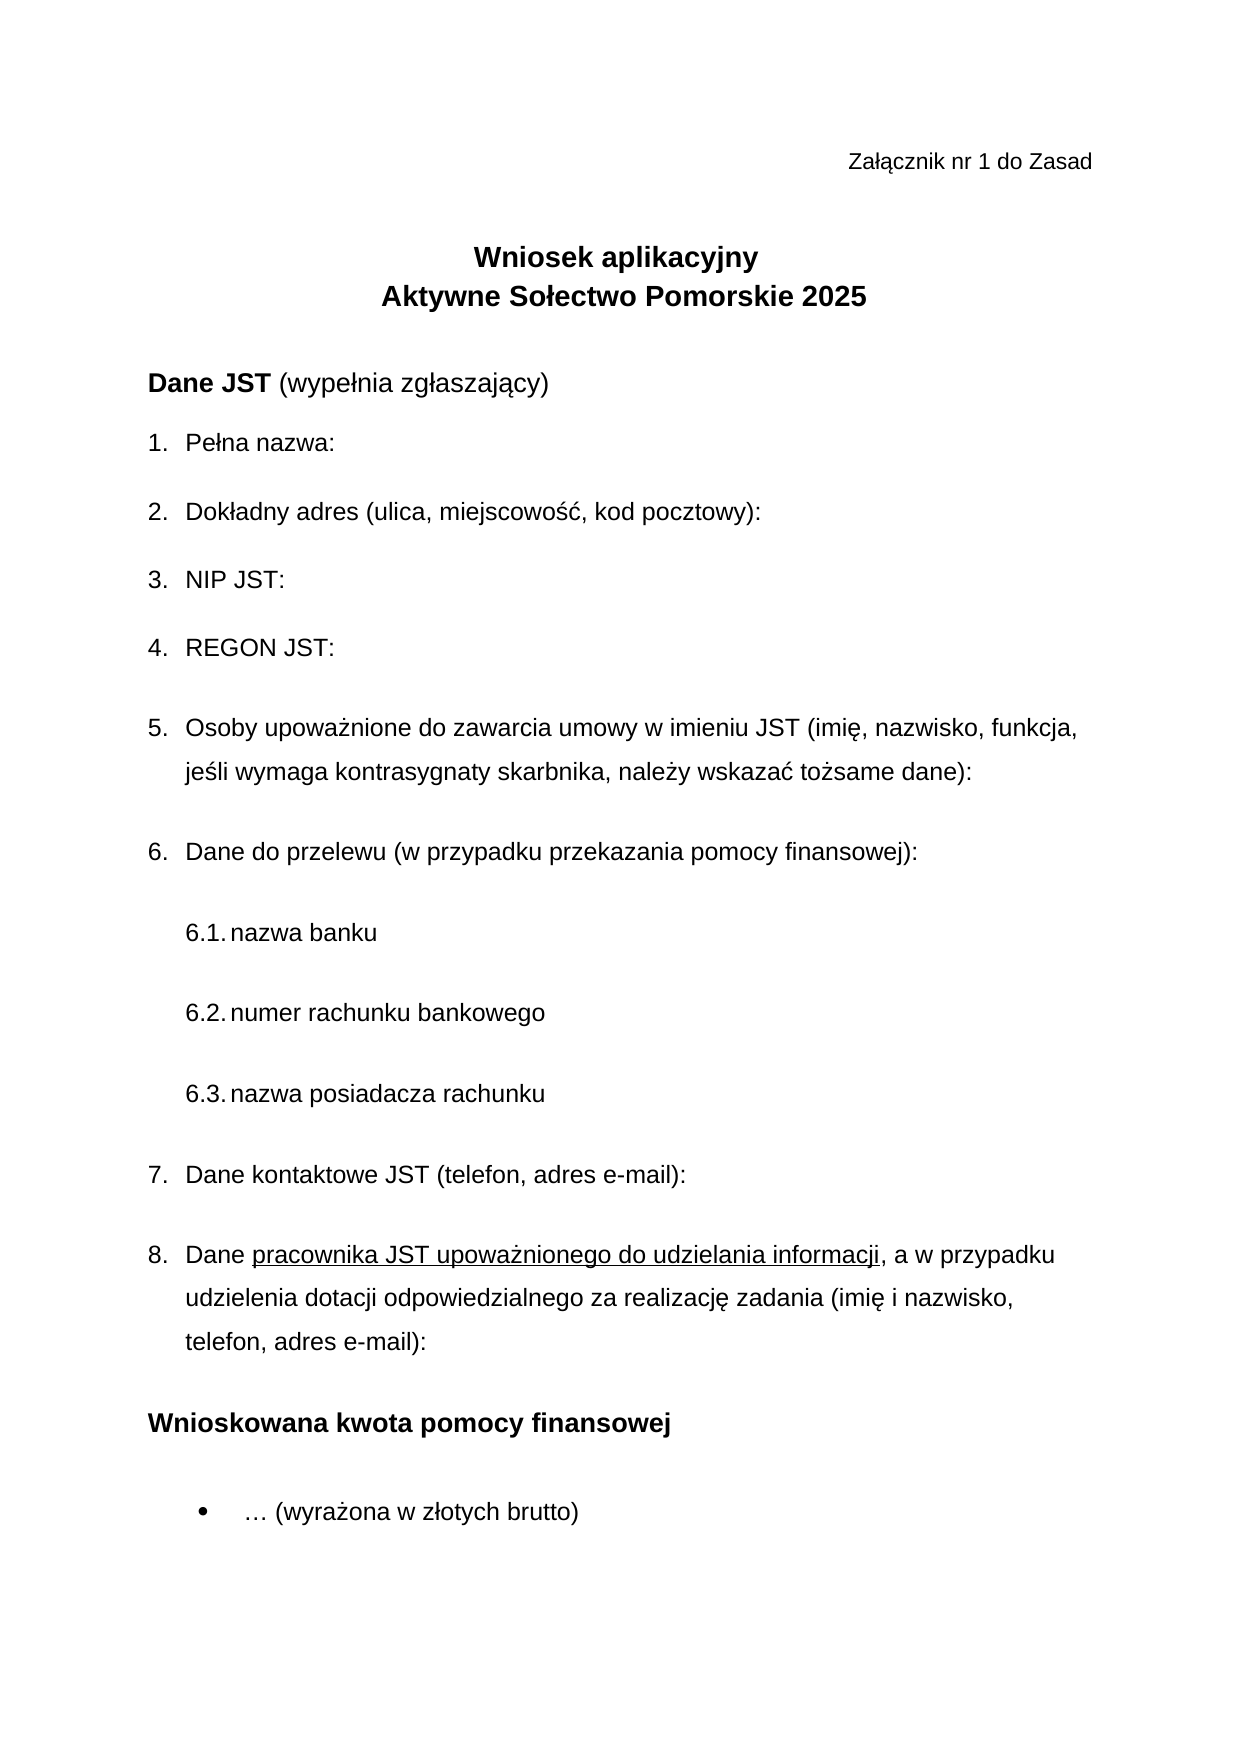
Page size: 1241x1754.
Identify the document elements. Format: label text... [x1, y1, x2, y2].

subtitle Dane JST (wypełnia zgłaszający) [148, 367, 1093, 399]
list Pełna nazwa: [148, 428, 1093, 457]
list nazwa banku [185, 918, 1093, 946]
text Załącznik nr 1 do Zasad [148, 148, 1093, 174]
subtitle Wniosek aplikacyjny Aktywne Sołectwo Pomorskie 2025 [148, 240, 1093, 312]
list nazwa posiadacza rachunku [185, 1079, 1093, 1108]
list Dane do przelewu (w przypadku przekazania pomocy finansowej): [148, 837, 1093, 866]
subtitle Wnioskowana kwota pomocy finansowej [148, 1407, 1093, 1438]
list Dane pracownika JST upoważnionego do udzielania informacji, a w przypadku udzielenia dotacji odpowiedzialnego za realizację zadania (imię i nazwisko, telefon, adres e-mail): [148, 1240, 1093, 1355]
list Dane kontaktowe JST (telefon, adres e-mail): [148, 1159, 1093, 1188]
list … (wyrażona w złotych brutto) [199, 1497, 1093, 1526]
list REGON JST: [148, 633, 1093, 661]
list Osoby upoważnione do zawarcia umowy w imieniu JST (imię, nazwisko, funkcja, jeśli wymaga kontrasygnaty skarbnika, należy wskazać tożsame dane): [148, 713, 1093, 785]
list Dokładny adres (ulica, miejscowość, kod pocztowy): [148, 496, 1093, 525]
list NIP JST: [148, 564, 1093, 593]
list numer rachunku bankowego [185, 998, 1093, 1027]
